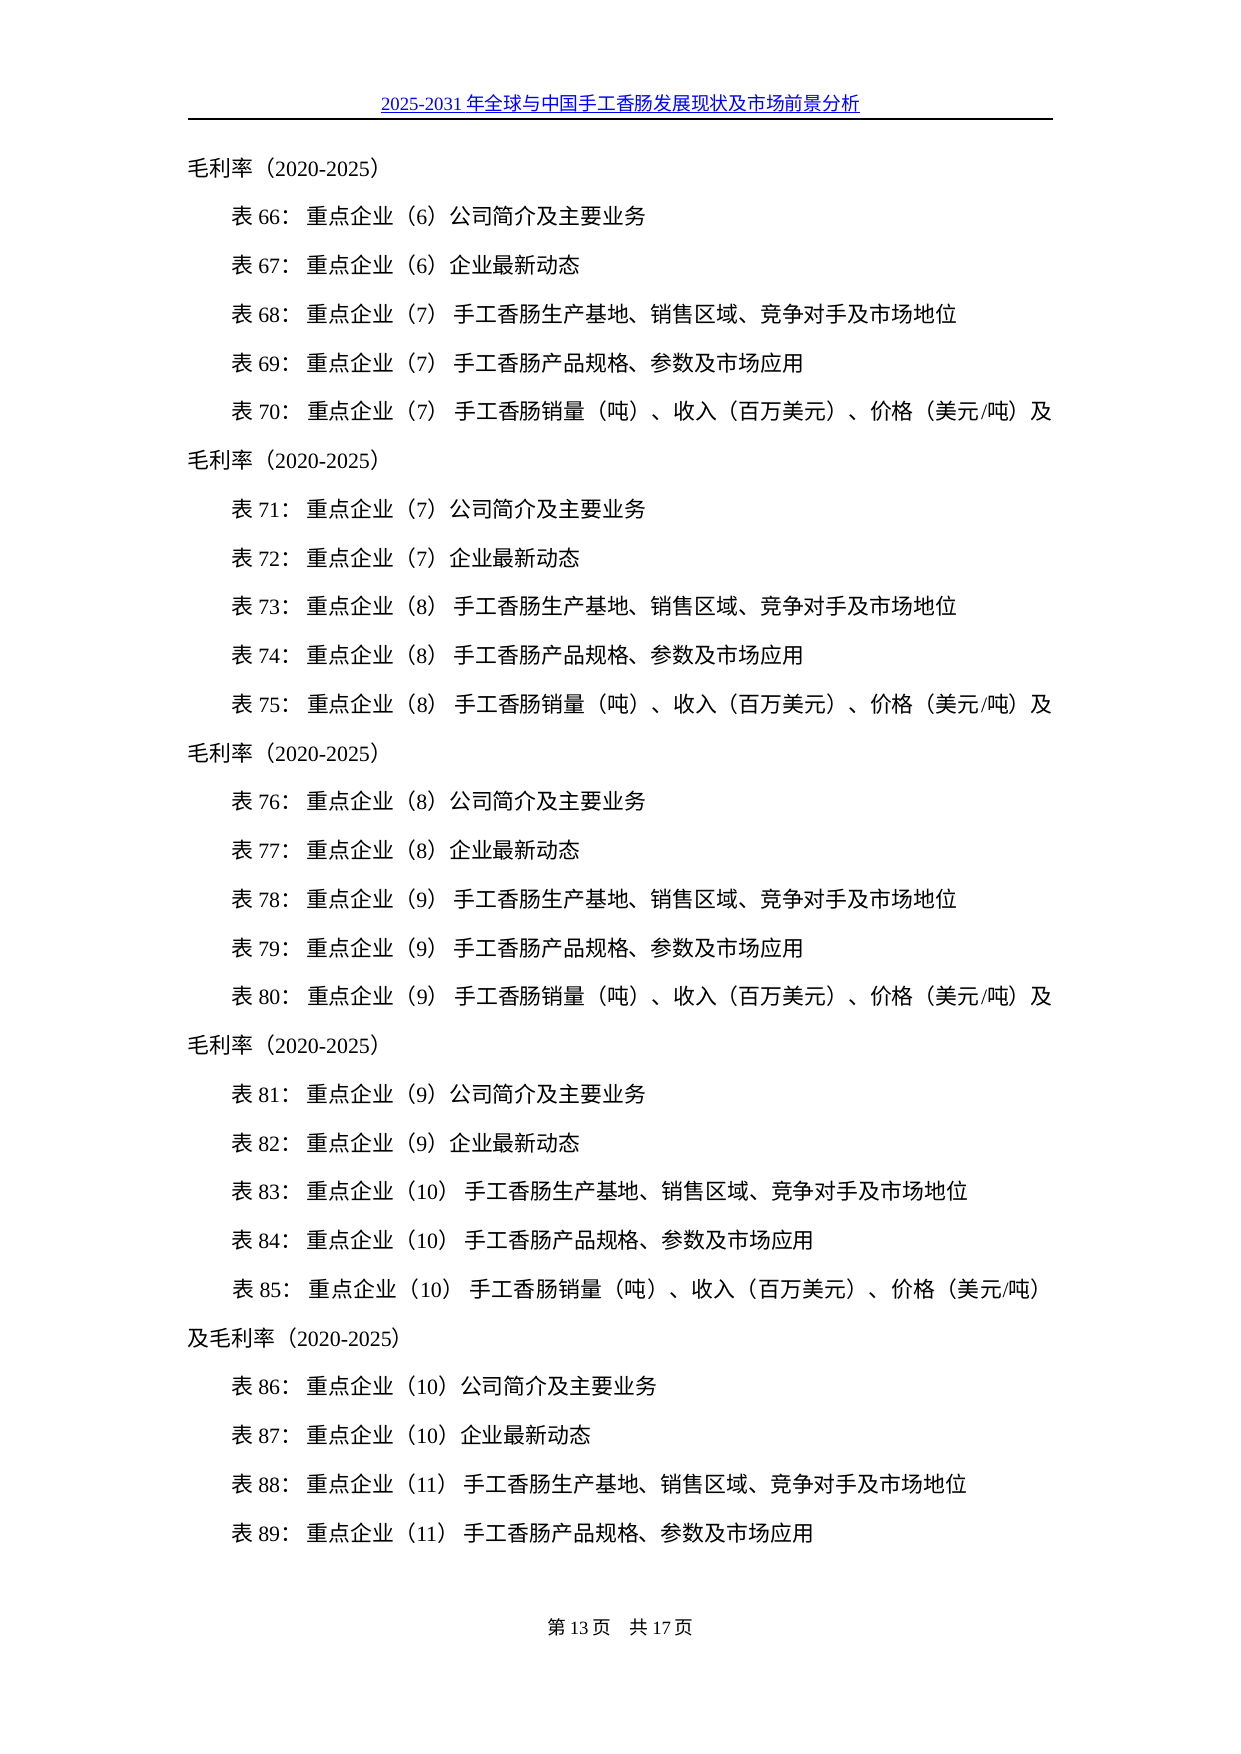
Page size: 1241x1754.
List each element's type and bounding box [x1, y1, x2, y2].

text [187, 150, 1053, 1548]
